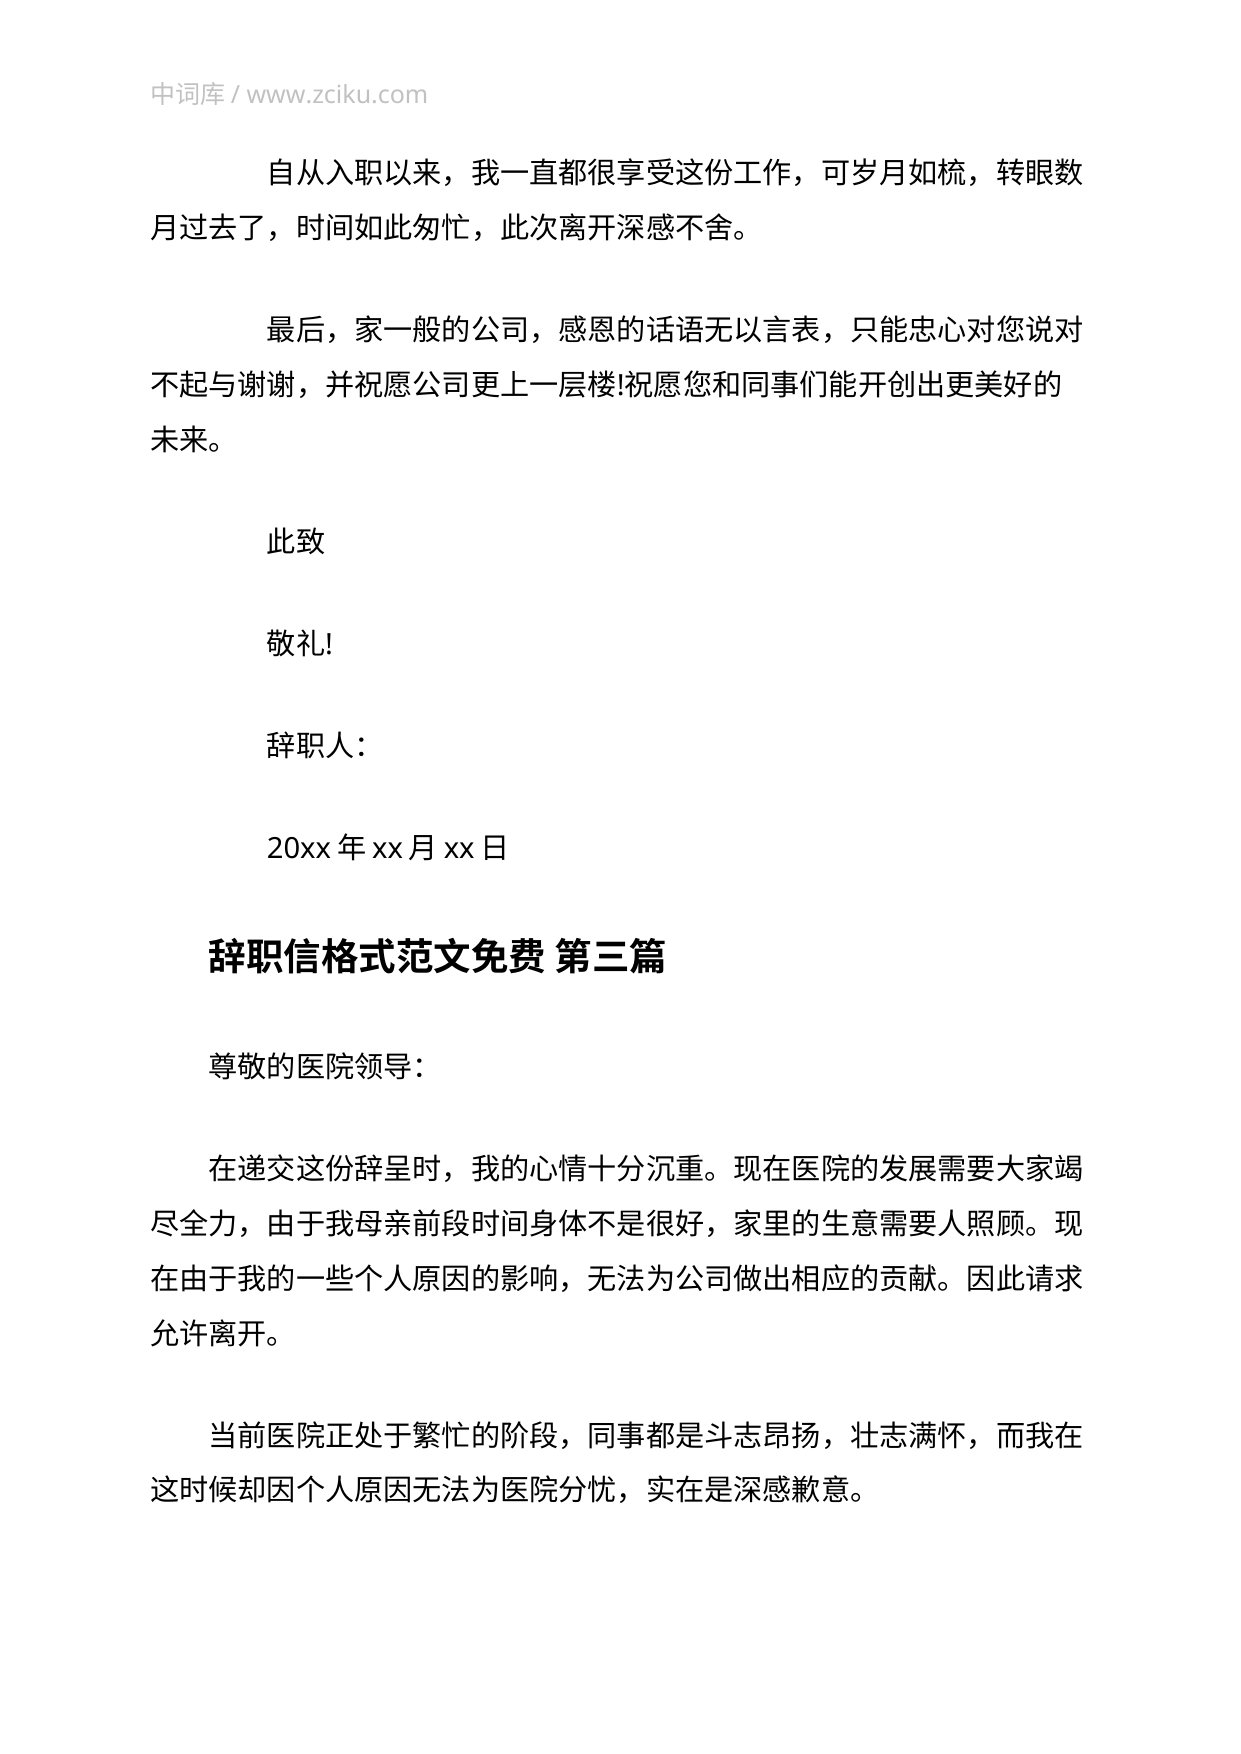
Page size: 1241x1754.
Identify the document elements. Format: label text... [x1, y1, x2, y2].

text 此致 [150, 518, 1090, 561]
text 自从入职以来，我一直都很享受这份工作，可岁月如梳，转眼数月过去了，时间如此匆忙，此次离开深感不舍。 [150, 150, 1090, 247]
text 在递交这份辞呈时，我的心情十分沉重。现在医院的发展需要大家竭尽全力，由于我母亲前段时间身体不是很好，家里的生意需要人照顾。现在由于我的一些个人原因的影响，无法为公司做出相应的贡献。因此请求允许离开。 [150, 1146, 1090, 1353]
text 20xx年xx月xx日 [150, 824, 1090, 867]
text 当前医院正处于繁忙的阶段，同事都是斗志昂扬，壮志满怀，而我在这时候却因个人原因无法为医院分忧，实在是深感歉意。 [150, 1412, 1090, 1509]
text 最后，家一般的公司，感恩的话语无以言表，只能忠心对您说对不起与谢谢，并祝愿公司更上一层楼!祝愿您和同事们能开创出更美好的未来。 [150, 307, 1090, 459]
text 辞职人： [150, 722, 1090, 765]
text 辞职信格式范文免费 第三篇 [150, 926, 1090, 981]
text 敬礼! [150, 621, 1090, 663]
text 尊敬的医院领导： [150, 1044, 1090, 1086]
